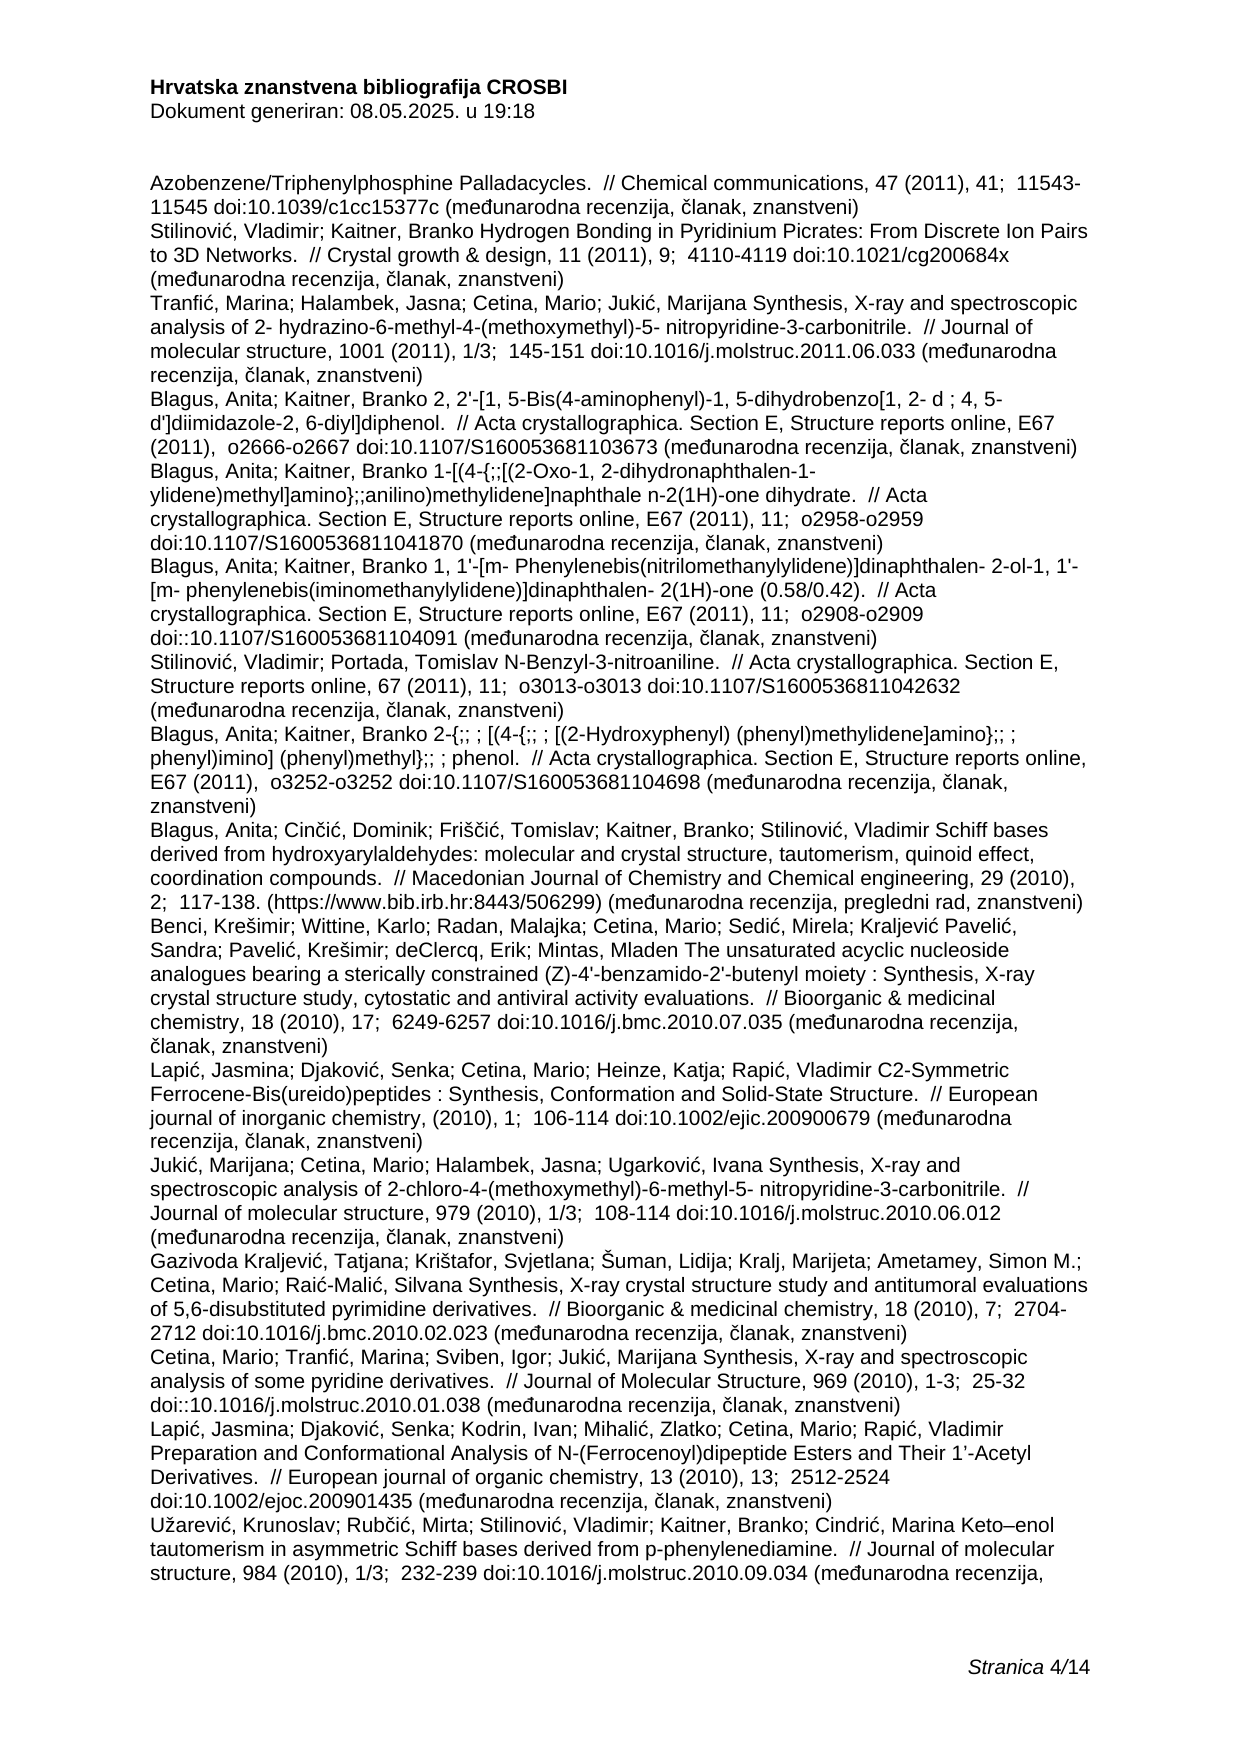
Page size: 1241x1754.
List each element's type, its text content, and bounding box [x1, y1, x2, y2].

text Blagus, Anita; Kaitner, Branko [150, 458, 1090, 554]
text Lapić, Jasmina; Djaković, Senka; Kodrin, Ivan; Mihalić, Zlatko; Cetina, Mario; Rapić, Vladimir [150, 1417, 1090, 1513]
text Gazivoda Kraljević, Tatjana; Krištafor, Svjetlana; Šuman, Lidija; Kralj, Marijeta; Ametamey, Simon M.; Cetina, Mario; Raić-Malić, Silvana [150, 1249, 1090, 1345]
text Blagus, Anita; Kaitner, Branko [150, 387, 1090, 458]
text Stilinović, Vladimir; Portada, Tomislav [150, 650, 1090, 722]
text Stilinović, Vladimir; Kaitner, Branko [150, 219, 1090, 291]
text Benci, Krešimir; Wittine, Karlo; Radan, Malajka; Cetina, Mario; Sedić, Mirela; Kraljević Pavelić, Sandra; Pavelić, Krešimir; deClercq, Erik; Mintas, Mladen [150, 914, 1090, 1057]
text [150, 171, 1090, 219]
text Cetina, Mario; Tranfić, Marina; Sviben, Igor; Jukić, Marijana [150, 1345, 1090, 1417]
text Blagus, Anita; Kaitner, Branko [150, 554, 1090, 650]
text Tranfić, Marina; Halambek, Jasna; Cetina, Mario; Jukić, Marijana [150, 291, 1090, 387]
text Lapić, Jasmina; Djaković, Senka; Cetina, Mario; Heinze, Katja; Rapić, Vladimir [150, 1057, 1090, 1153]
text Blagus, Anita; Cinčić, Dominik; Friščić, Tomislav; Kaitner, Branko; Stilinović, Vladimir [150, 818, 1090, 914]
text Blagus, Anita; Kaitner, Branko [150, 722, 1090, 818]
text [150, 1513, 1090, 1584]
text Jukić, Marijana; Cetina, Mario; Halambek, Jasna; Ugarković, Ivana [150, 1153, 1090, 1249]
